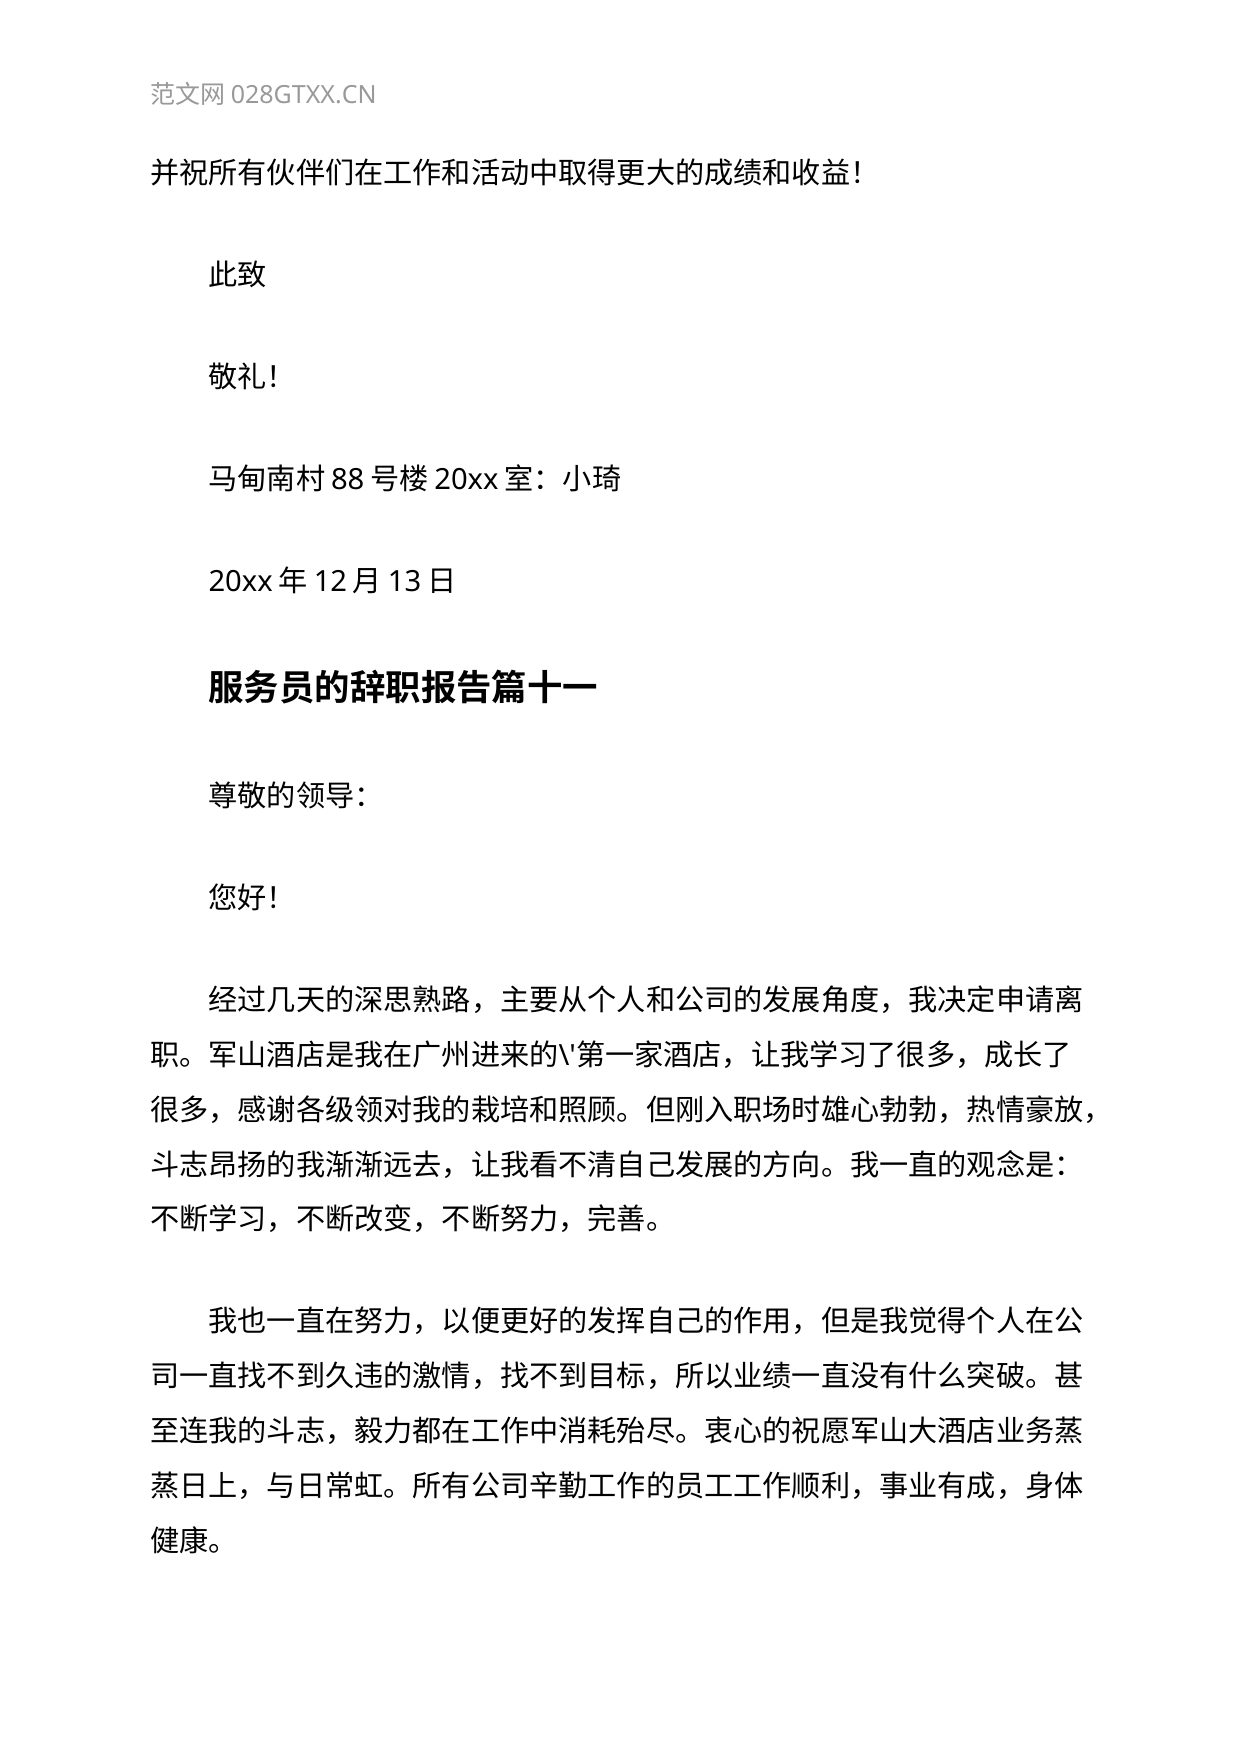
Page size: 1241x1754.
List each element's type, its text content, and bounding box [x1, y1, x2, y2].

text 敬礼！ [150, 353, 1090, 396]
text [150, 150, 1090, 192]
text 经过几天的深思熟路，主要从个人和公司的发展角度，我决定申请离职。军山酒店是我在广州进来的\'第一家酒店，让我学习了很多，成长了很多，感谢各级领对我的栽培和照顾。但刚入职场时雄心勃勃，热情豪放，斗志昂扬的我渐渐远去，让我看不清自己发展的方向。我一直的观念是：不断学习，不断改变，不断努力，完善。 [150, 976, 1090, 1238]
text 您好！ [150, 874, 1090, 917]
text 此致 [150, 252, 1090, 294]
text 尊敬的领导： [150, 773, 1090, 815]
text 20xx年12月13日 [150, 557, 1090, 600]
text 服务员的辞职报告篇十一 [150, 659, 1090, 711]
text 我也一直在努力，以便更好的发挥自己的作用，但是我觉得个人在公司一直找不到久违的激情，找不到目标，所以业绩一直没有什么突破。甚至连我的斗志，毅力都在工作中消耗殆尽。衷心的祝愿军山大酒店业务蒸蒸日上，与日常虹。所有公司辛勤工作的员工工作顺利，事业有成，身体健康。 [150, 1298, 1090, 1559]
text 马甸南村88号楼20xx室：小琦 [150, 455, 1090, 498]
